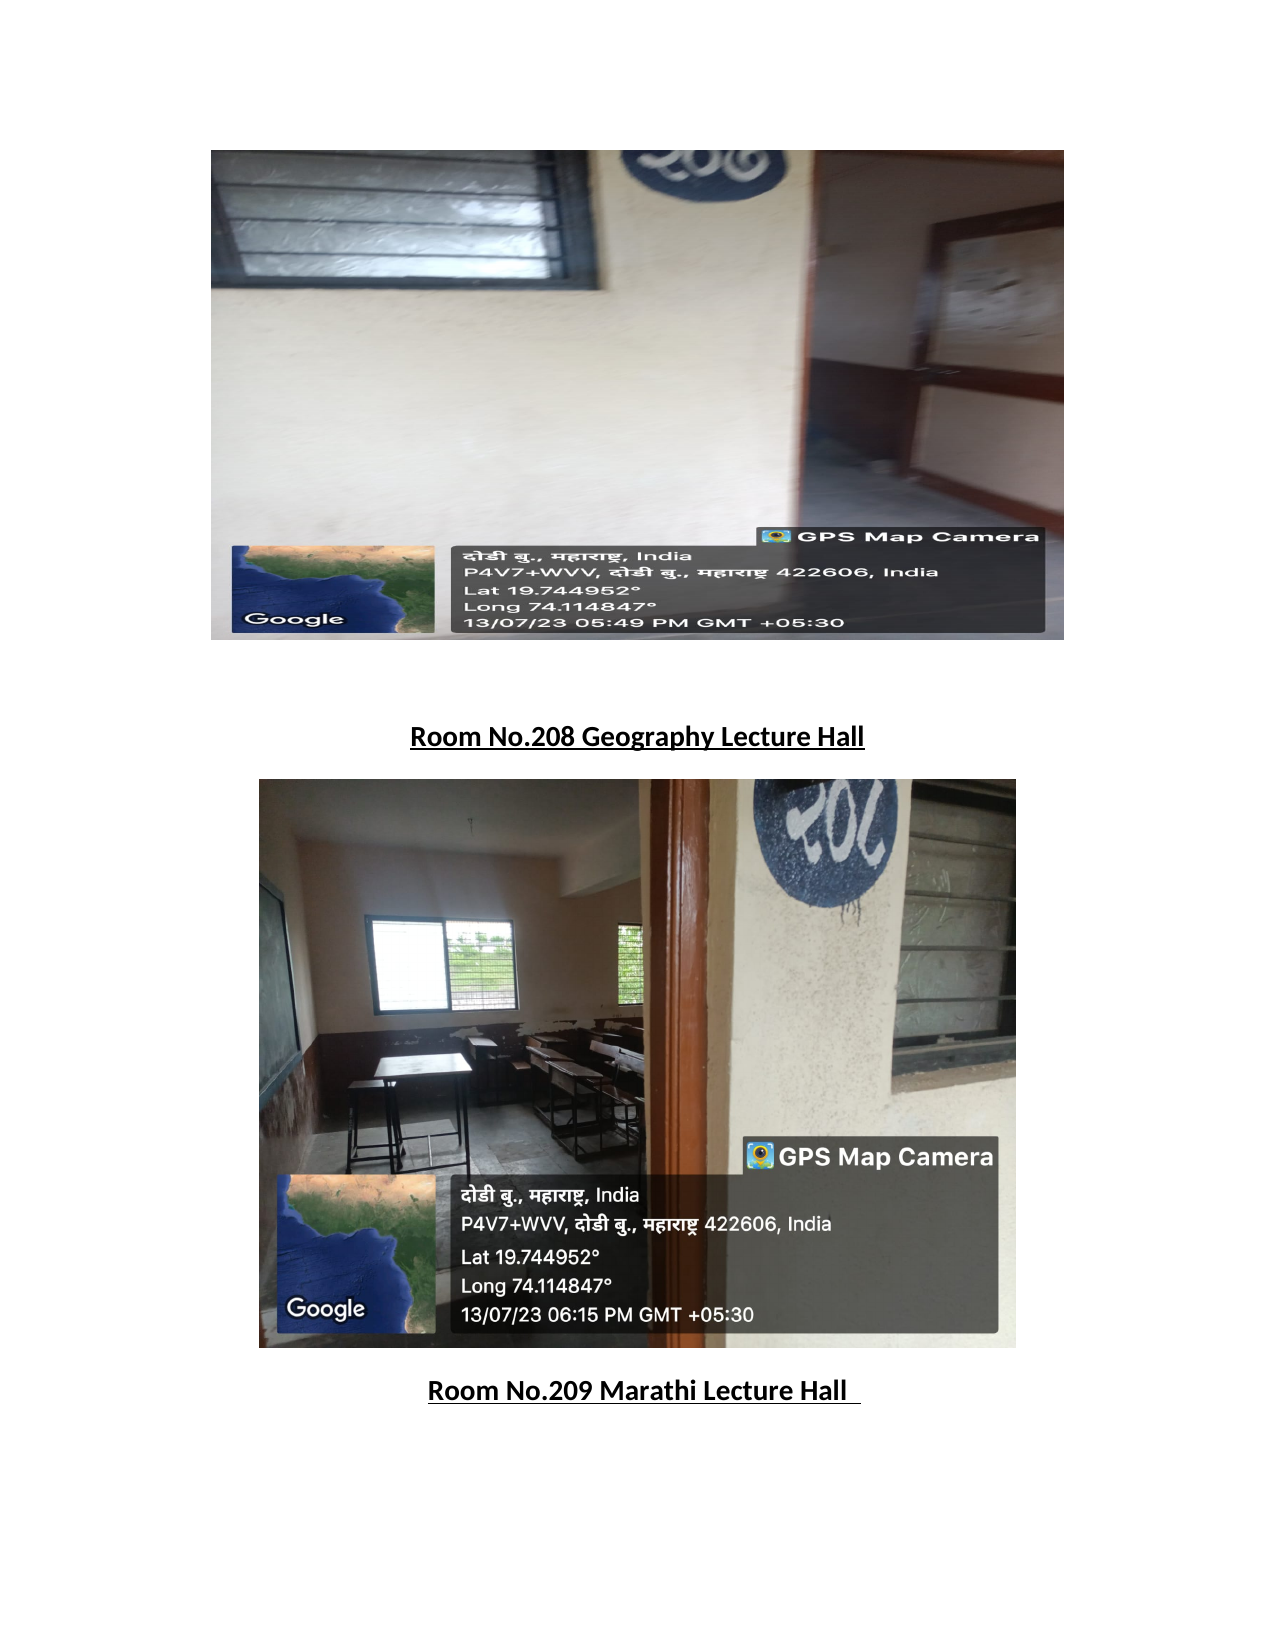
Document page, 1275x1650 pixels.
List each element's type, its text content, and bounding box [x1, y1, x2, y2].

text Room No.209 Marathi Lecture Hall [150, 1372, 1125, 1408]
picture [211, 150, 1064, 640]
text Room No.208 Geography Lecture Hall [150, 718, 1125, 754]
picture [259, 779, 1016, 1348]
